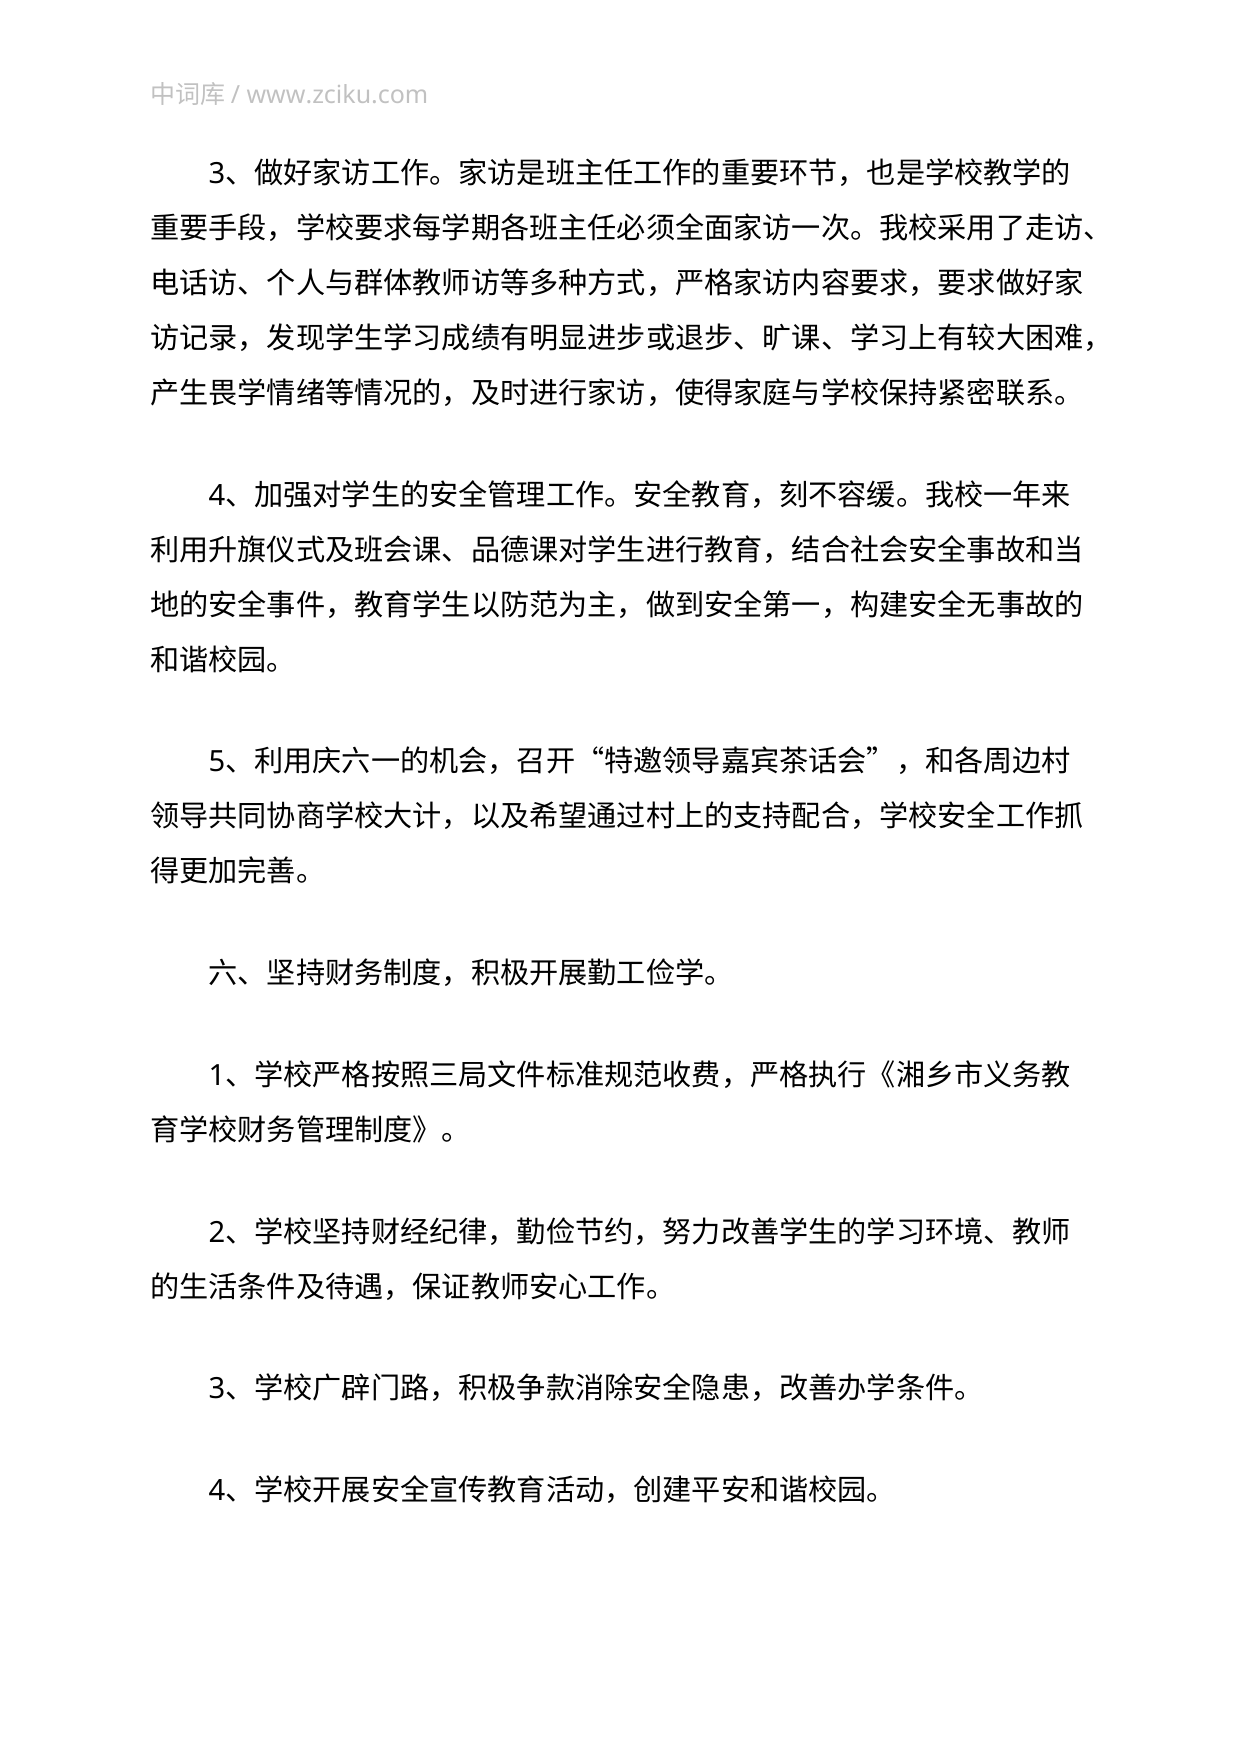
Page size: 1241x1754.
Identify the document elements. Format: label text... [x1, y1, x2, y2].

text 六、坚持财务制度，积极开展勤工俭学。 [150, 950, 1090, 992]
text 3、做好家访工作。家访是班主任工作的重要环节，也是学校教学的重要手段，学校要求每学期各班主任必须全面家访一次。我校采用了走访、电话访、个人与群体教师访等多种方式，严格家访内容要求，要求做好家访记录，发现学生学习成绩有明显进步或退步、旷课、学习上有较大困难，产生畏学情绪等情况的，及时进行家访，使得家庭与学校保持紧密联系。 [150, 150, 1090, 412]
text 3、学校广辟门路，积极争款消除安全隐患，改善办学条件。 [150, 1365, 1090, 1407]
text 4、加强对学生的安全管理工作。安全教育，刻不容缓。我校一年来利用升旗仪式及班会课、品德课对学生进行教育，结合社会安全事故和当地的安全事件，教育学生以防范为主，做到安全第一，构建安全无事故的和谐校园。 [150, 471, 1090, 678]
text 1、学校严格按照三局文件标准规范收费，严格执行《湘乡市义务教育学校财务管理制度》。 [150, 1051, 1090, 1149]
text 4、学校开展安全宣传教育活动，创建平安和谐校园。 [150, 1467, 1090, 1509]
text 2、学校坚持财经纪律，勤俭节约，努力改善学生的学习环境、教师的生活条件及待遇，保证教师安心工作。 [150, 1208, 1090, 1306]
text 5、利用庆六一的机会，召开“特邀领导嘉宾茶话会”，和各周边村领导共同协商学校大计，以及希望通过村上的支持配合，学校安全工作抓得更加完善。 [150, 738, 1090, 890]
